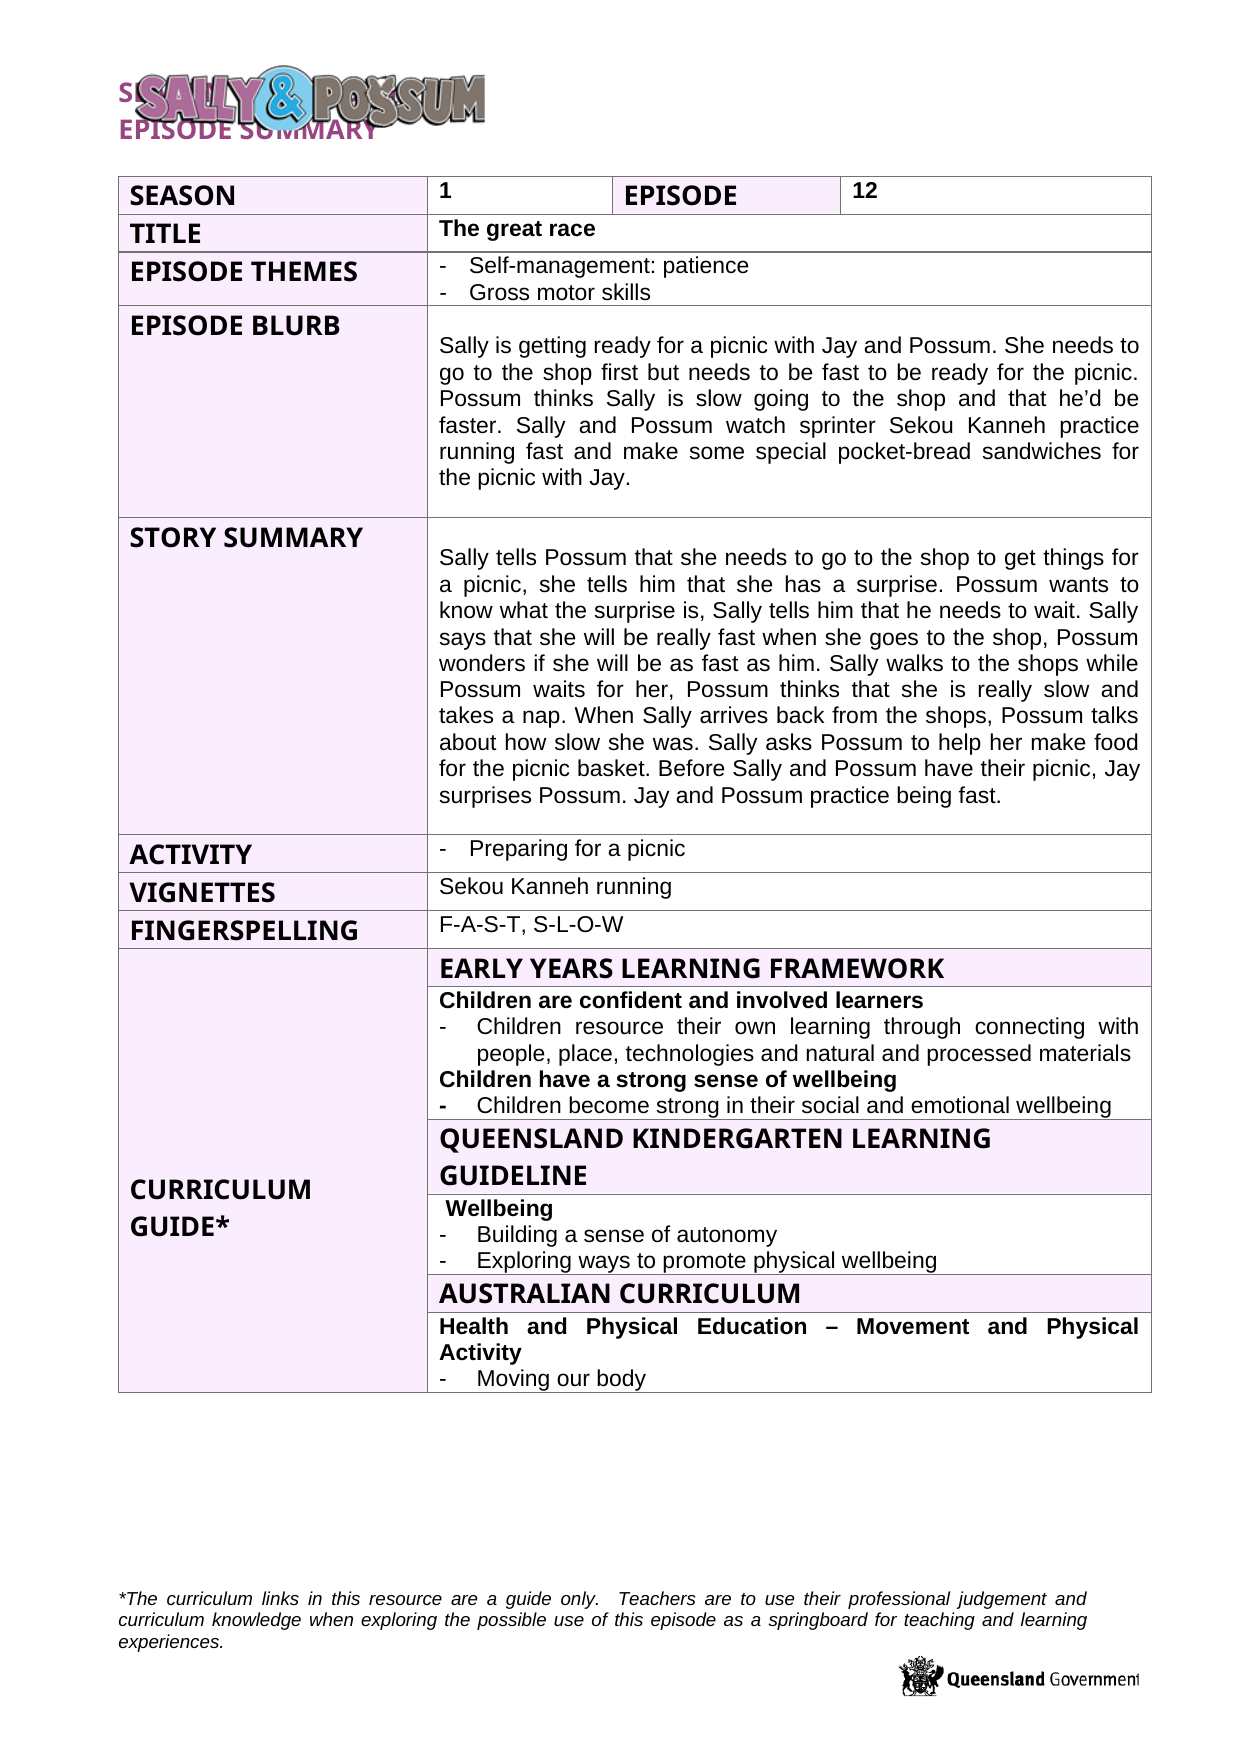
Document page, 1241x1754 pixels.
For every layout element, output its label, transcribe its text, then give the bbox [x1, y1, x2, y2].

table_cell Health and Physical Education – Movement and Physical Activity Moving our body [428, 1313, 1151, 1392]
table_cell EPISODE THEMES [119, 253, 427, 305]
table_header 1 [428, 177, 612, 213]
table_cell STORY SUMMARY [119, 518, 427, 834]
table_cell The great race [428, 215, 1151, 251]
table_cell Children are confident and involved learners Children resource their own learning through connecting with people, place, technologies and natural and processed materials Children have a strong sense of wellbeing Children become strong in their social and emotional wellbeing [428, 987, 1151, 1119]
table_header EPISODE [613, 177, 840, 213]
picture [134, 65, 485, 131]
table_cell Wellbeing Building a sense of autonomy Exploring ways to promote physical wellbeing [428, 1195, 1151, 1274]
table_cell VIGNETTES [119, 873, 427, 910]
table_cell F-A-S-T, S-L-O-W [428, 911, 1151, 948]
table_cell Self-management: patience Gross motor skills [428, 253, 1151, 305]
table_cell EARLY YEARS LEARNING FRAMEWORK [428, 949, 1151, 986]
table_cell CURRICULUM GUIDE* [119, 949, 427, 1392]
table_cell Sally tells Possum that she needs to go to the shop to get things for a picnic, she tells him that she has a surprise. Possum wants to know what the surprise is, Sally tells him that he needs to wait. Sally says that she will be really fast when she goes to the shop, Possum wonders if she will be as fast as him. Sally walks to the shops while Possum waits for her, Possum thinks that she is really slow and takes a nap. When Sally arrives back from the shops, Possum talks about how slow she was. Sally asks Possum to help her make food for the picnic basket. Before Sally and Possum have their picnic, Jay surprises Possum. Jay and Possum practice being fast. [428, 518, 1151, 834]
table_cell FINGERSPELLING [119, 911, 427, 948]
table_cell Preparing for a picnic [428, 835, 1151, 872]
table_cell AUSTRALIAN CURRICULUM [428, 1275, 1151, 1312]
table_header 12 [841, 177, 1151, 213]
table_cell TITLE [119, 215, 427, 251]
table_cell QUEENSLAND KINDERGARTEN LEARNING GUIDELINE [428, 1120, 1151, 1193]
table_cell EPISODE BLURB [119, 306, 427, 517]
picture [898, 1655, 1139, 1697]
table_cell Sally is getting ready for a picnic with Jay and Possum. She needs to go to the shop first but needs to be fast to be ready for the picnic. Possum thinks Sally is slow going to the shop and that he’d be faster. Sally and Possum watch sprinter Sekou Kanneh practice running fast and make some special pocket-bread sandwiches for the picnic with Jay. [428, 306, 1151, 517]
table_cell ACTIVITY [119, 835, 427, 872]
table_cell Sekou Kanneh running [428, 873, 1151, 910]
table_header SEASON [119, 177, 427, 213]
